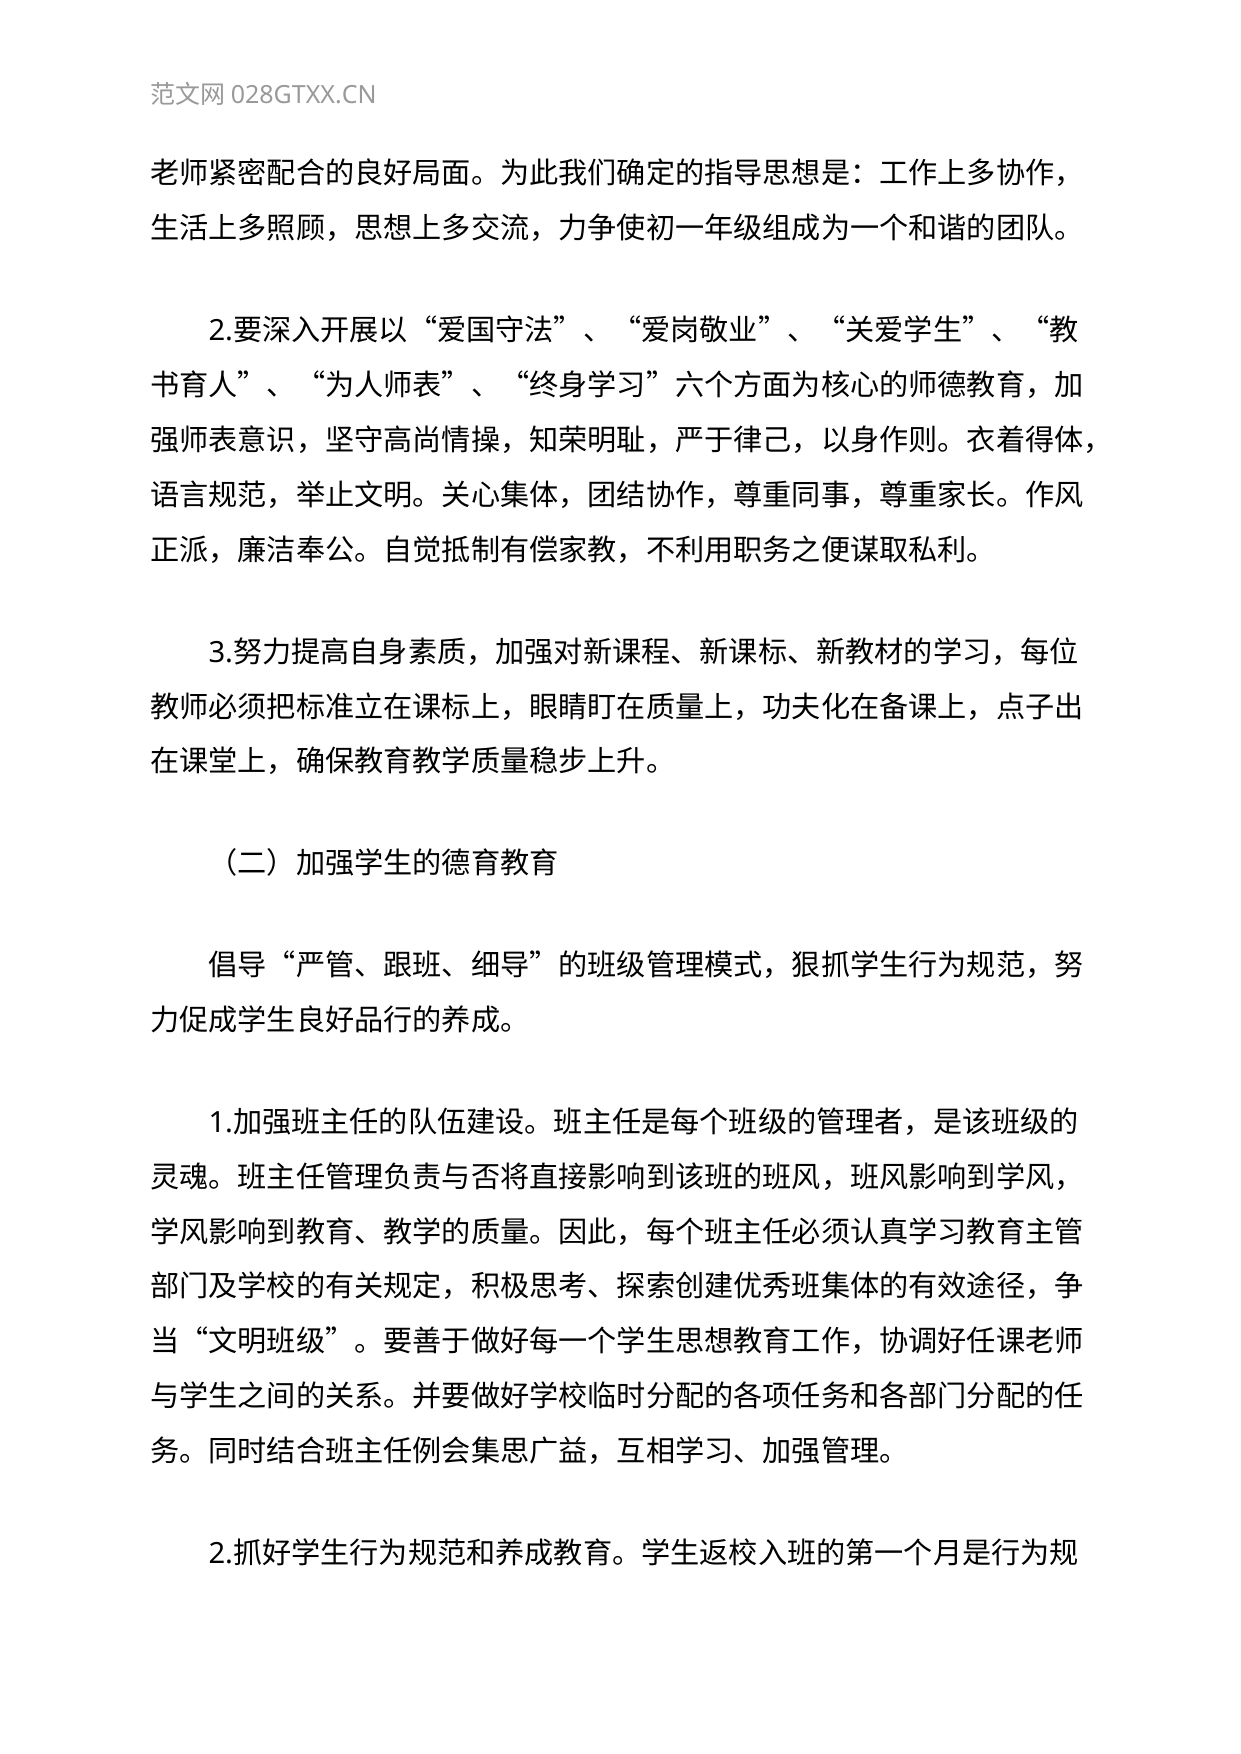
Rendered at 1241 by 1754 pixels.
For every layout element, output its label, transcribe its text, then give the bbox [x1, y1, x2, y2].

text 2.要深入开展以“爱国守法”、“爱岗敬业”、“关爱学生”、“教书育人”、“为人师表”、“终身学习”六个方面为核心的师德教育，加强师表意识，坚守高尚情操，知荣明耻，严于律己，以身作则。衣着得体，语言规范，举止文明。关心集体，团结协作，尊重同事，尊重家长。作风正派，廉洁奉公。自觉抵制有偿家教，不利用职务之便谋取私利。 [150, 307, 1090, 569]
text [150, 150, 1090, 247]
text 倡导“严管、跟班、细导”的班级管理模式，狠抓学生行为规范，努力促成学生良好品行的养成。 [150, 942, 1090, 1039]
text 3.努力提高自身素质，加强对新课程、新课标、新教材的学习，每位教师必须把标准立在课标上，眼睛盯在质量上，功夫化在备课上，点子出在课堂上，确保教育教学质量稳步上升。 [150, 628, 1090, 780]
text （二）加强学生的德育教育 [150, 840, 1090, 882]
text 1.加强班主任的队伍建设。班主任是每个班级的管理者，是该班级的灵魂。班主任管理负责与否将直接影响到该班的班风，班风影响到学风，学风影响到教育、教学的质量。因此，每个班主任必须认真学习教育主管部门及学校的有关规定，积极思考、探索创建优秀班集体的有效途径，争当“文明班级”。要善于做好每一个学生思想教育工作，协调好任课老师与学生之间的关系。并要做好学校临时分配的各项任务和各部门分配的任务。同时结合班主任例会集思广益，互相学习、加强管理。 [150, 1098, 1090, 1470]
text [150, 1529, 1090, 1572]
